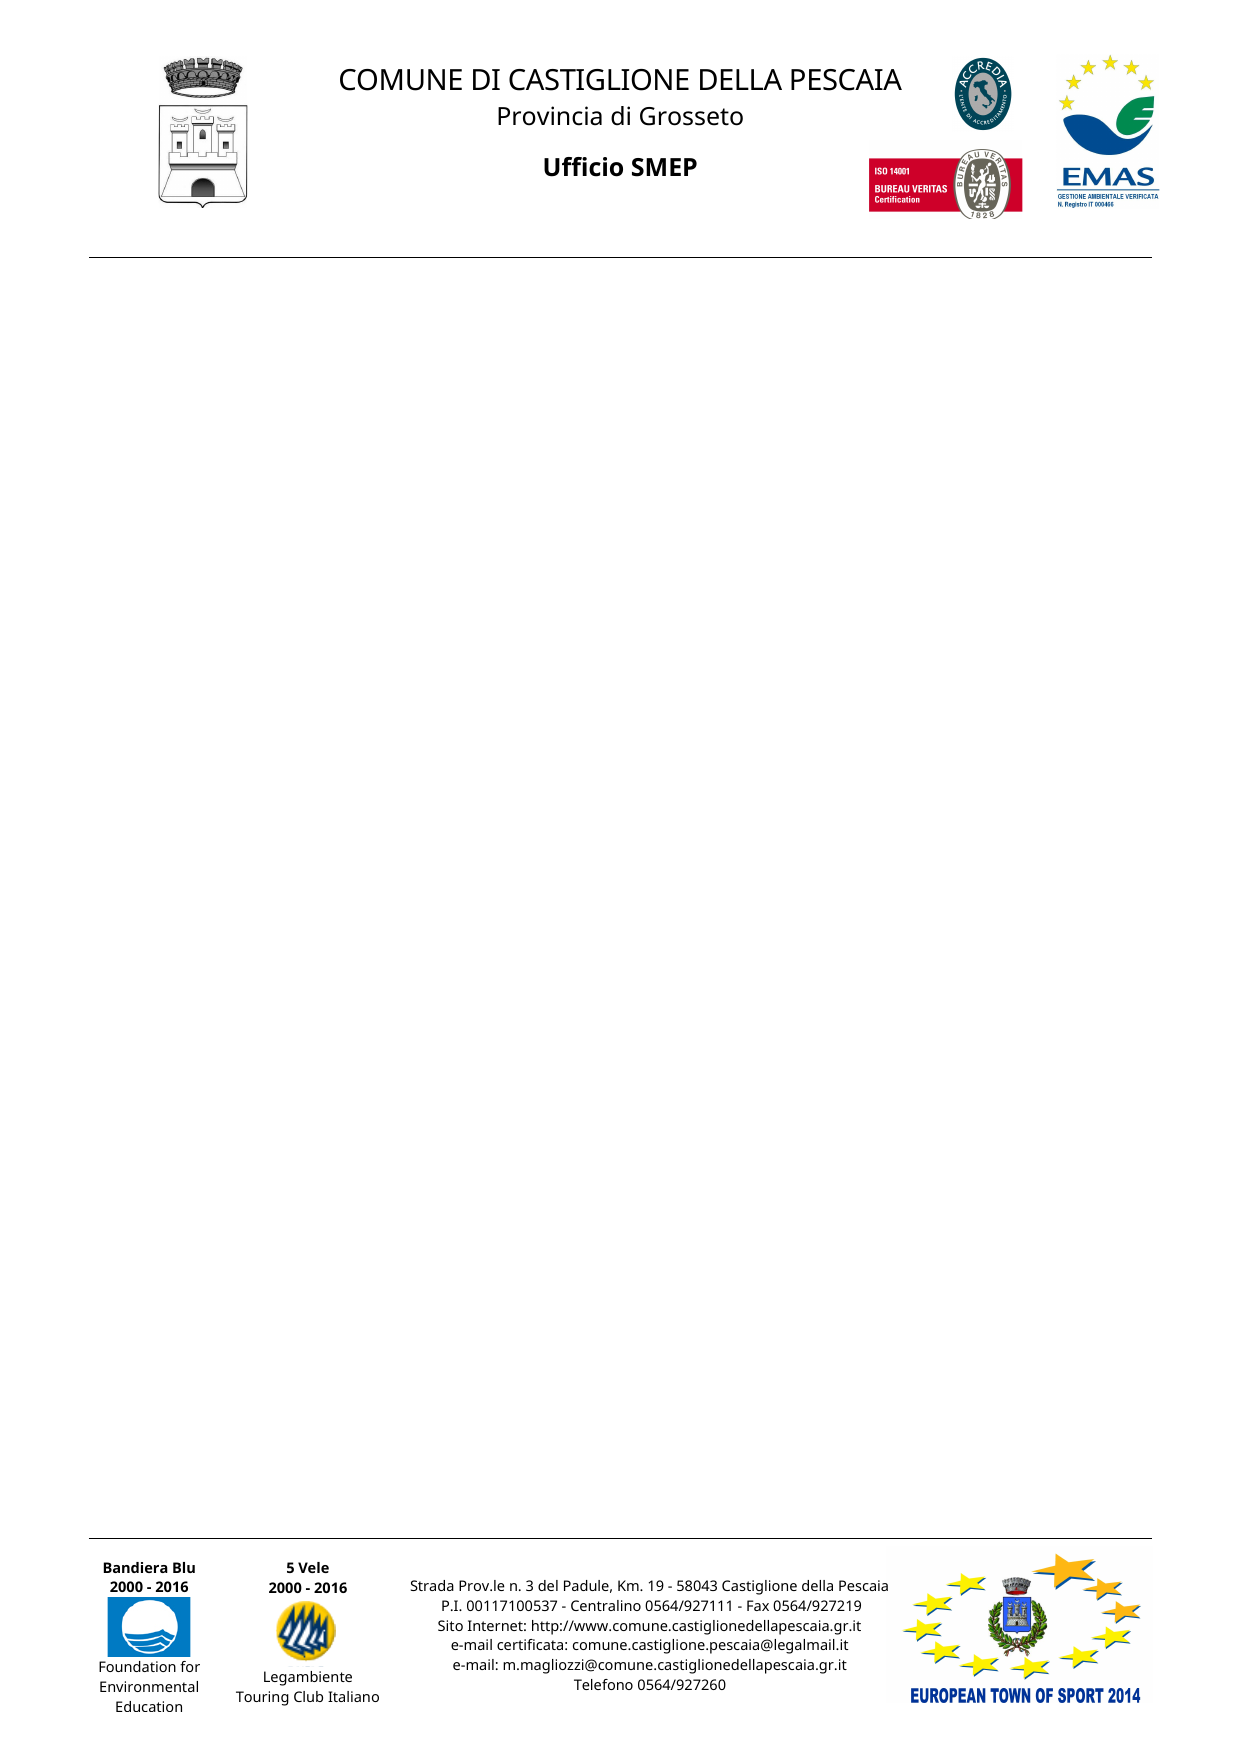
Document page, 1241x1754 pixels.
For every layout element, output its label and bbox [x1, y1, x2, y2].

picture [869, 140, 1023, 219]
picture [158, 56, 248, 207]
picture [886, 1546, 1154, 1703]
picture [952, 56, 1014, 132]
picture [275, 1601, 336, 1667]
picture [107, 1597, 191, 1657]
picture [1056, 54, 1160, 208]
